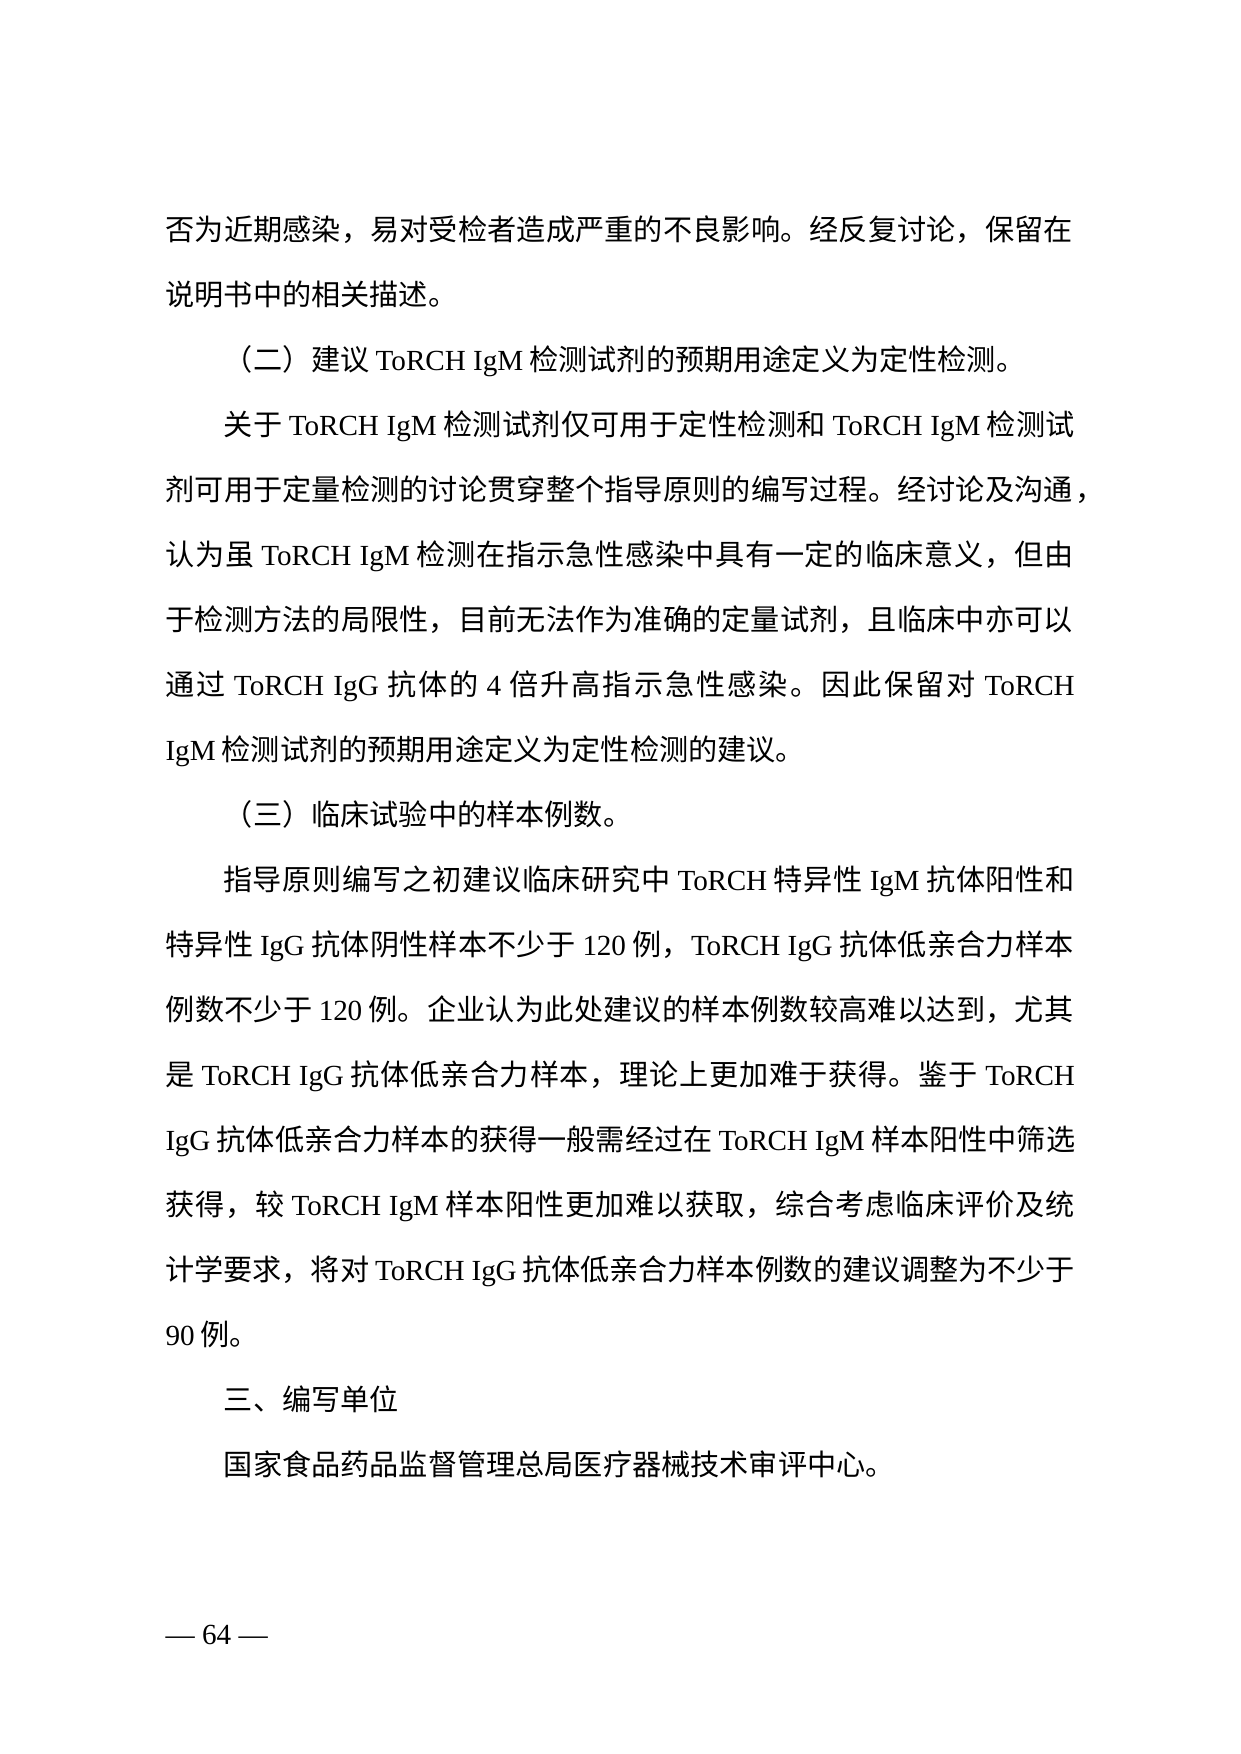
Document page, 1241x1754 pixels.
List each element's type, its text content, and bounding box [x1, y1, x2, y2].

text （三）临床试验中的样本例数。 [165, 780, 1075, 845]
text 关于ToRCH IgM检测试剂仅可用于定性检测和ToRCH IgM检测试剂可用于定量检测的讨论贯穿整个指导原则的编写过程。经讨论及沟通，认为虽ToRCH IgM检测在指示急性感染中具有一定的临床意义，但由于检测方法的局限性，目前无法作为准确的定量试剂，且临床中亦可以通过ToRCH IgG抗体的4倍升高指示急性感染。因此保留对ToRCH IgM检测试剂的预期用途定义为定性检测的建议。 [165, 390, 1075, 780]
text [165, 195, 1075, 325]
text 三、编写单位 [165, 1365, 1075, 1430]
text （二）建议ToRCH IgM检测试剂的预期用途定义为定性检测。 [165, 325, 1075, 390]
text 国家食品药品监督管理总局医疗器械技术审评中心。 [165, 1430, 1075, 1495]
text 指导原则编写之初建议临床研究中ToRCH特异性IgM抗体阳性和特异性IgG抗体阴性样本不少于120例，ToRCH IgG抗体低亲合力样本例数不少于120例。企业认为此处建议的样本例数较高难以达到，尤其是ToRCH IgG抗体低亲合力样本，理论上更加难于获得。鉴于ToRCH IgG抗体低亲合力样本的获得一般需经过在ToRCH IgM样本阳性中筛选获得，较ToRCH IgM样本阳性更加难以获取，综合考虑临床评价及统计学要求，将对ToRCH IgG抗体低亲合力样本例数的建议调整为不少于90例。 [165, 845, 1075, 1365]
